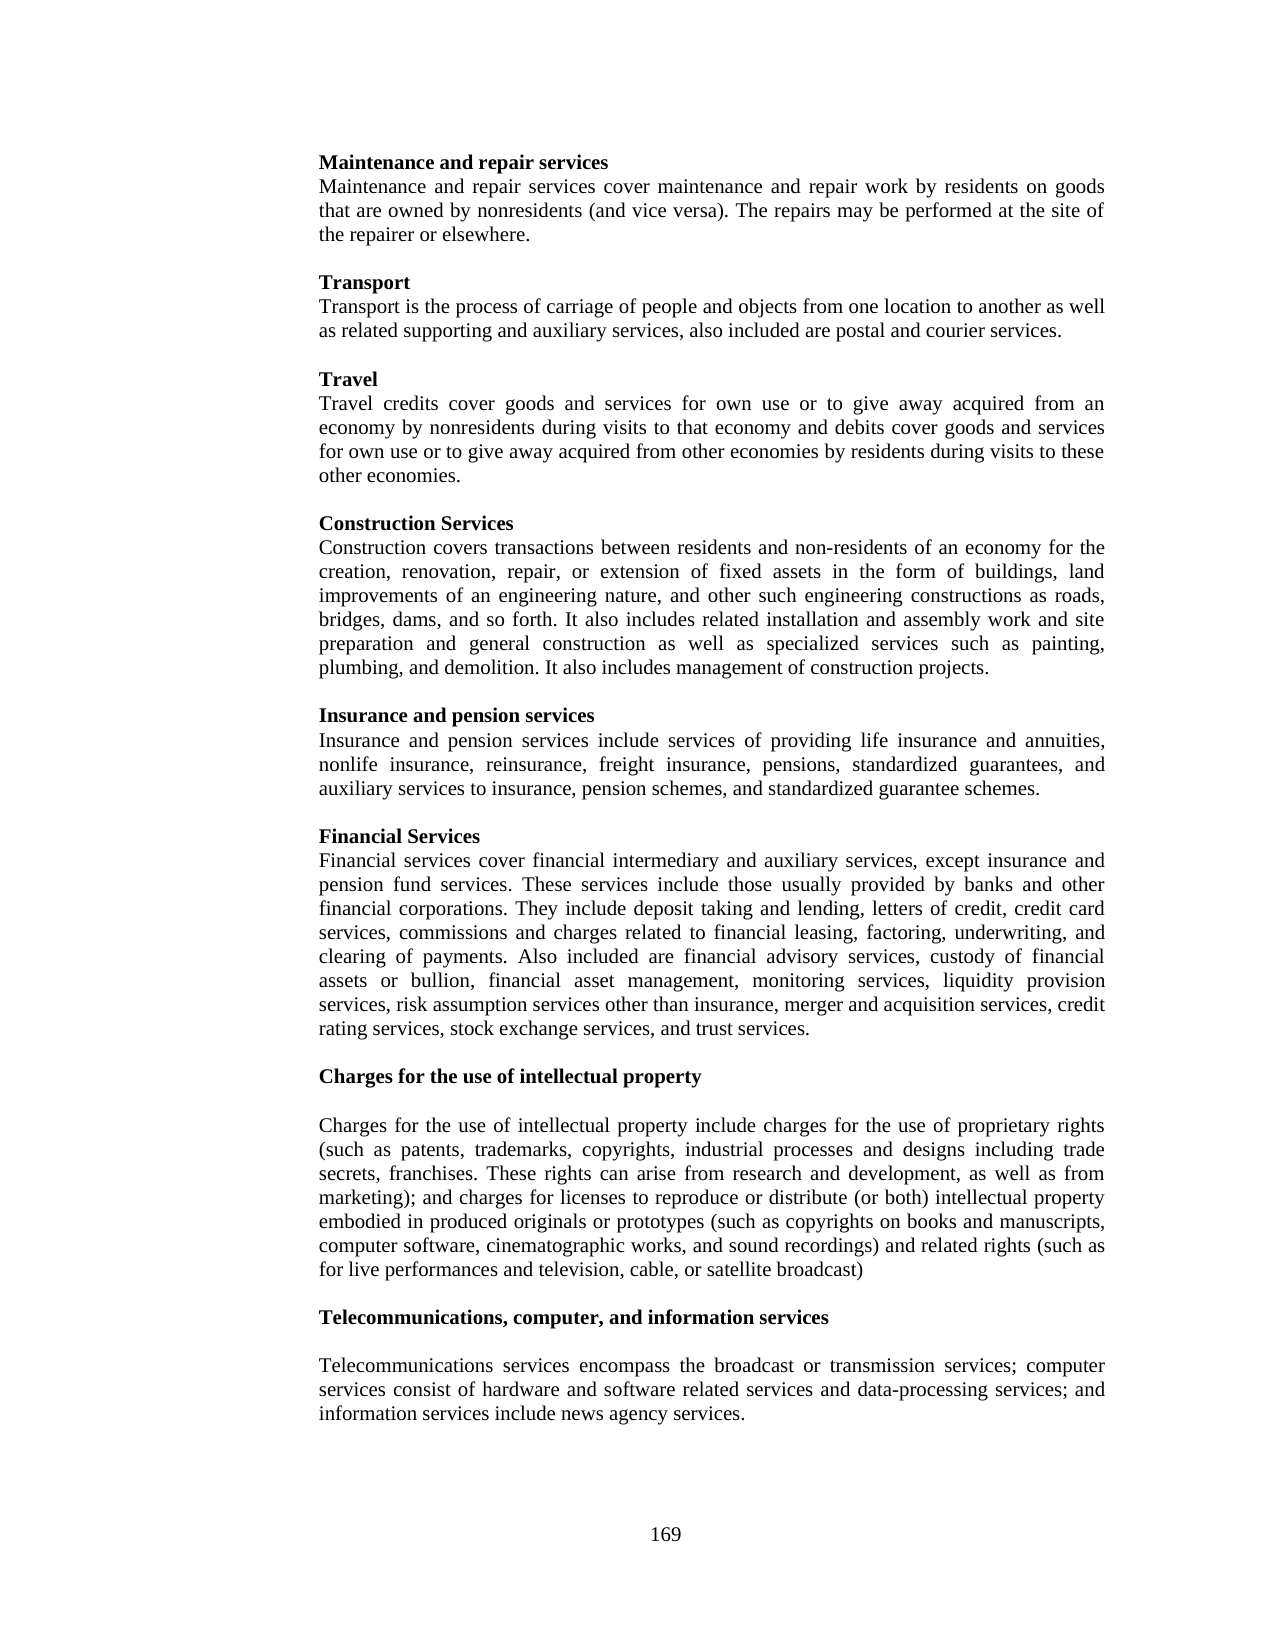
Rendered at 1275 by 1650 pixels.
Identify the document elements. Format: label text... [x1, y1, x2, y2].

text Travel [319, 367, 1106, 391]
text Transport [319, 270, 1106, 294]
text Charges for the use of intellectual property include charges for the use of proprietary rights (such as patents, trademarks, copyrights, industrial processes and designs including trade secrets, franchises. These rights can arise from research and development, as well as from marketing); and charges for licenses to reproduce or distribute (or both) intellectual property embodied in produced originals or prototypes (such as copyrights on books and manuscripts, computer software, cinematographic works, and sound recordings) and related rights (such as for live performances and television, cable, or satellite broadcast) [319, 1112, 1106, 1281]
text Telecommunications, computer, and information services [319, 1305, 1106, 1329]
text Charges for the use of intellectual property [319, 1064, 1106, 1088]
text Maintenance and repair services cover maintenance and repair work by residents on goods that are owned by nonresidents (and vice versa). The repairs may be performed at the site of the repairer or elsewhere. [319, 174, 1106, 246]
text Telecommunications services encompass the broadcast or transmission services; computer services consist of hardware and software related services and data-processing services; and information services include news agency services. [319, 1353, 1106, 1425]
text Financial Services [319, 824, 1106, 848]
text Maintenance and repair services [319, 150, 1106, 174]
text Construction Services [319, 511, 1106, 535]
text Insurance and pension services [319, 703, 1106, 727]
text Financial services cover financial intermediary and auxiliary services, except insurance and pension fund services. These services include those usually provided by banks and other financial corporations. They include deposit taking and lending, letters of credit, credit card services, commissions and charges related to financial leasing, factoring, underwriting, and clearing of payments. Also included are financial advisory services, custody of financial assets or bullion, financial asset management, monitoring services, liquidity provision services, risk assumption services other than insurance, merger and acquisition services, credit rating services, stock exchange services, and trust services. [319, 848, 1106, 1040]
text Insurance and pension services include services of providing life insurance and annuities, nonlife insurance, reinsurance, freight insurance, pensions, standardized guarantees, and auxiliary services to insurance, pension schemes, and standardized guarantee schemes. [319, 727, 1106, 800]
text Construction covers transactions between residents and non-residents of an economy for the creation, renovation, repair, or extension of fixed assets in the form of buildings, land improvements of an engineering nature, and other such engineering constructions as roads, bridges, dams, and so forth. It also includes related installation and assembly work and site preparation and general construction as well as specialized services such as painting, plumbing, and demolition. It also includes management of construction projects. [319, 535, 1106, 679]
text Travel credits cover goods and services for own use or to give away acquired from an economy by nonresidents during visits to that economy and debits cover goods and services for own use or to give away acquired from other economies by residents during visits to these other economies. [319, 391, 1106, 487]
text Transport is the process of carriage of people and objects from one location to another as well as related supporting and auxiliary services, also included are postal and courier services. [319, 294, 1106, 342]
